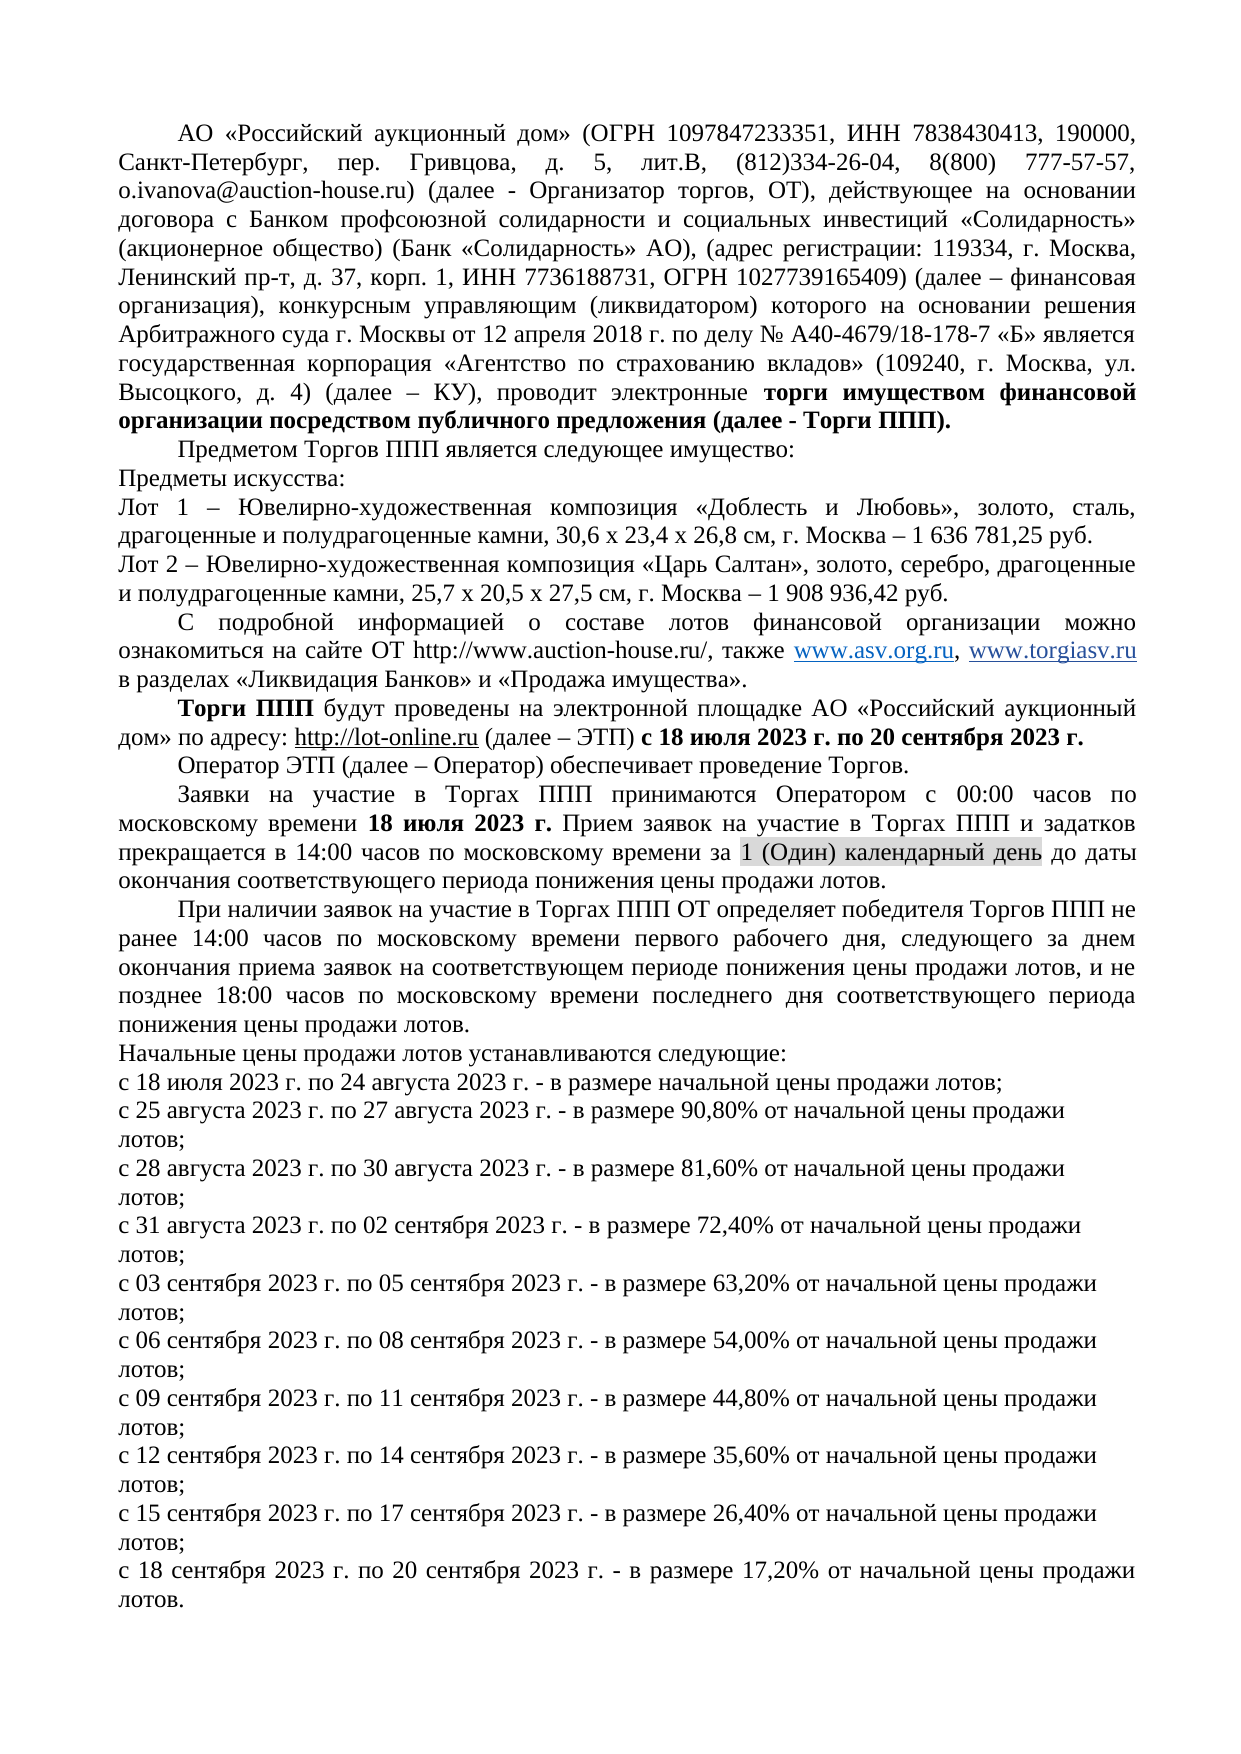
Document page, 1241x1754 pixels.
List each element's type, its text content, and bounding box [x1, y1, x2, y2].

text с 06 сентября 2023 г. по 08 сентября 2023 г. - в размере 54,00% от начальной цены продажи лотов; [118, 1326, 1137, 1383]
text с 28 августа 2023 г. по 30 августа 2023 г. - в размере 81,60% от начальной цены продажи лотов; [118, 1153, 1137, 1211]
text Торги ППП будут проведены на электронной площадке АО «Российский аукционный дом» по адресу: http://lot-online.ru (далее – ЭТП) с 18 июля 2023 г. по 20 сентября 2023 г. [118, 693, 1137, 751]
text с 15 сентября 2023 г. по 17 сентября 2023 г. - в размере 26,40% от начальной цены продажи лотов; [118, 1498, 1137, 1556]
text АО «Российский аукционный дом» (ОГРН 1097847233351, ИНН 7838430413, 190000, Санкт-Петербург, пер. Гривцова, д. 5, лит.В, (812)334-26-04, 8(800) 777-57-57, o.ivanova@auction-house.ru) (далее - Организатор торгов, ОТ), действующее на основании договора с Банком профсоюзной солидарности и социальных инвестиций «Солидарность» (акционерное общество) (Банк «Солидарность» АО), (адрес регистрации: 119334, г. Москва, Ленинский пр-т, д. 37, корп. 1, ИНН 7736188731, ОГРН 1027739165409) (далее – финансовая организация), конкурсным управляющим (ликвидатором) которого на основании решения Арбитражного суда г. Москвы от 12 апреля 2018 г. по делу № А40-4679/18-178-7 «Б» является государственная корпорация «Агентство по страхованию вкладов» (109240, г. Москва, ул. Высоцкого, д. 4) (далее – КУ), проводит электронные торги имуществом финансовой организации посредством публичного предложения (далее - Торги ППП). [118, 118, 1137, 434]
text С подробной информацией о составе лотов финансовой организации можно ознакомиться на сайте ОТ http://www.auction-house.ru/, также www.asv.org.ru, www.torgiasv.ru в разделах «Ликвидация Банков» и «Продажа имущества». [118, 607, 1137, 693]
text Предметом Торгов ППП является следующее имущество: [118, 434, 1137, 463]
text с 25 августа 2023 г. по 27 августа 2023 г. - в размере 90,80% от начальной цены продажи лотов; [118, 1096, 1137, 1153]
text Начальные цены продажи лотов устанавливаются следующие: [118, 1038, 1137, 1067]
text Лот 1 – Ювелирно-художественная композиция «Доблесть и Любовь», золото, сталь, драгоценные и полудрагоценные камни, 30,6 х 23,4 х 26,8 см, г. Москва – 1 636 781,25 руб. [118, 492, 1137, 549]
text с 18 июля 2023 г. по 24 августа 2023 г. - в размере начальной цены продажи лотов; [118, 1067, 1137, 1096]
text с 12 сентября 2023 г. по 14 сентября 2023 г. - в размере 35,60% от начальной цены продажи лотов; [118, 1441, 1137, 1498]
text Заявки на участие в Торгах ППП принимаются Оператором с 00:00 часов по московскому времени 18 июля 2023 г. Прием заявок на участие в Торгах ППП и задатков прекращается в 14:00 часов по московскому времени за 1 (Один) календарный день до даты окончания соответствующего периода понижения цены продажи лотов. [118, 779, 1137, 894]
text Предметы искусства: [118, 463, 1137, 492]
text Лот 2 – Ювелирно-художественная композиция «Царь Салтан», золото, серебро, драгоценные и полудрагоценные камни, 25,7 х 20,5 х 27,5 см, г. Москва – 1 908 936,42 руб. [118, 549, 1137, 607]
text При наличии заявок на участие в Торгах ППП ОТ определяет победителя Торгов ППП не ранее 14:00 часов по московскому времени первого рабочего дня, следующего за днем окончания приема заявок на соответствующем периоде понижения цены продажи лотов, и не позднее 18:00 часов по московскому времени последнего дня соответствующего периода понижения цены продажи лотов. [118, 894, 1137, 1038]
text Оператор ЭТП (далее – Оператор) обеспечивает проведение Торгов. [118, 751, 1137, 779]
text с 31 августа 2023 г. по 02 сентября 2023 г. - в размере 72,40% от начальной цены продажи лотов; [118, 1211, 1137, 1268]
text с 18 сентября 2023 г. по 20 сентября 2023 г. - в размере 17,20% от начальной цены продажи лотов. [118, 1556, 1137, 1613]
text с 03 сентября 2023 г. по 05 сентября 2023 г. - в размере 63,20% от начальной цены продажи лотов; [118, 1268, 1137, 1326]
text с 09 сентября 2023 г. по 11 сентября 2023 г. - в размере 44,80% от начальной цены продажи лотов; [118, 1383, 1137, 1441]
